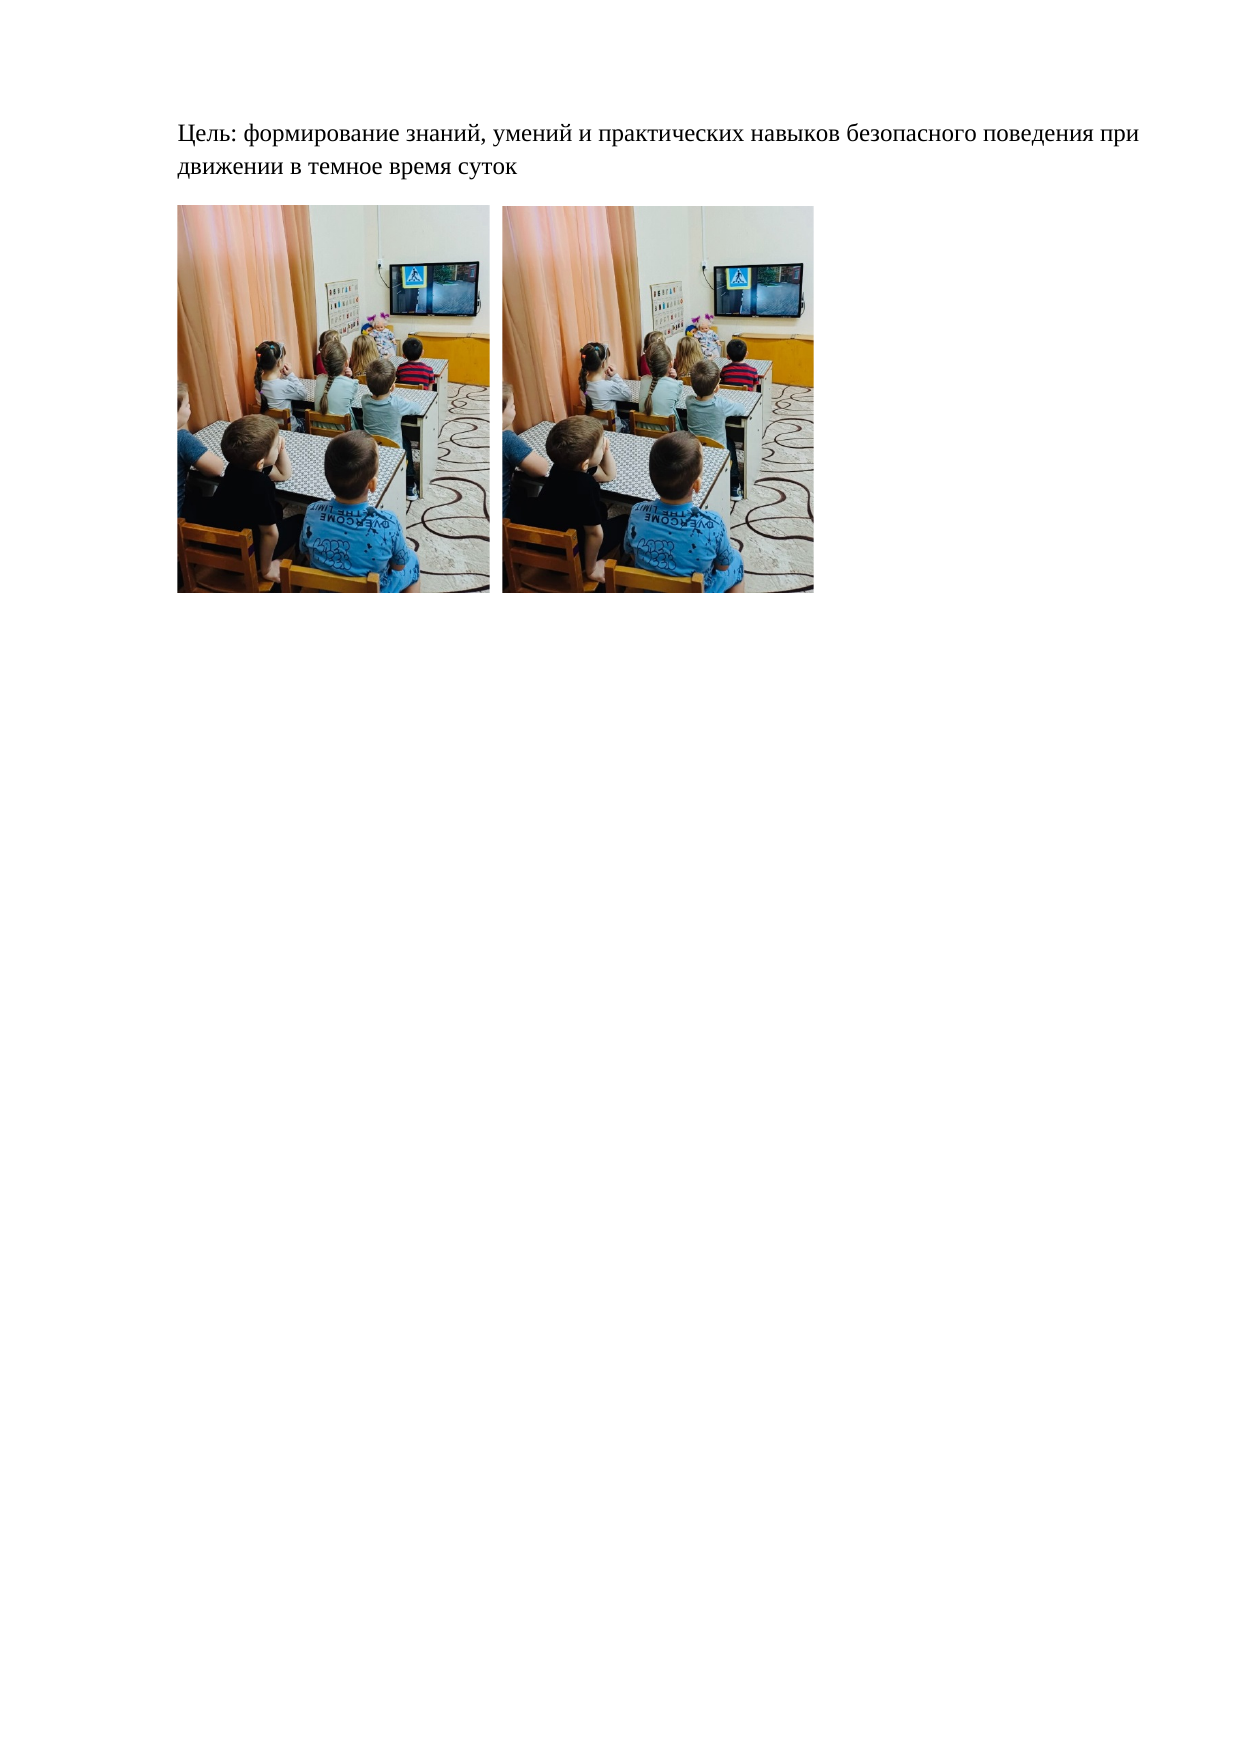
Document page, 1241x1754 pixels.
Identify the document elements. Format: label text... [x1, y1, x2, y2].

picture [502, 206, 814, 593]
picture [177, 205, 490, 593]
text Цель: формирование знаний, умений и практических навыков безопасного поведения при движении в темное время суток [177, 118, 1152, 180]
